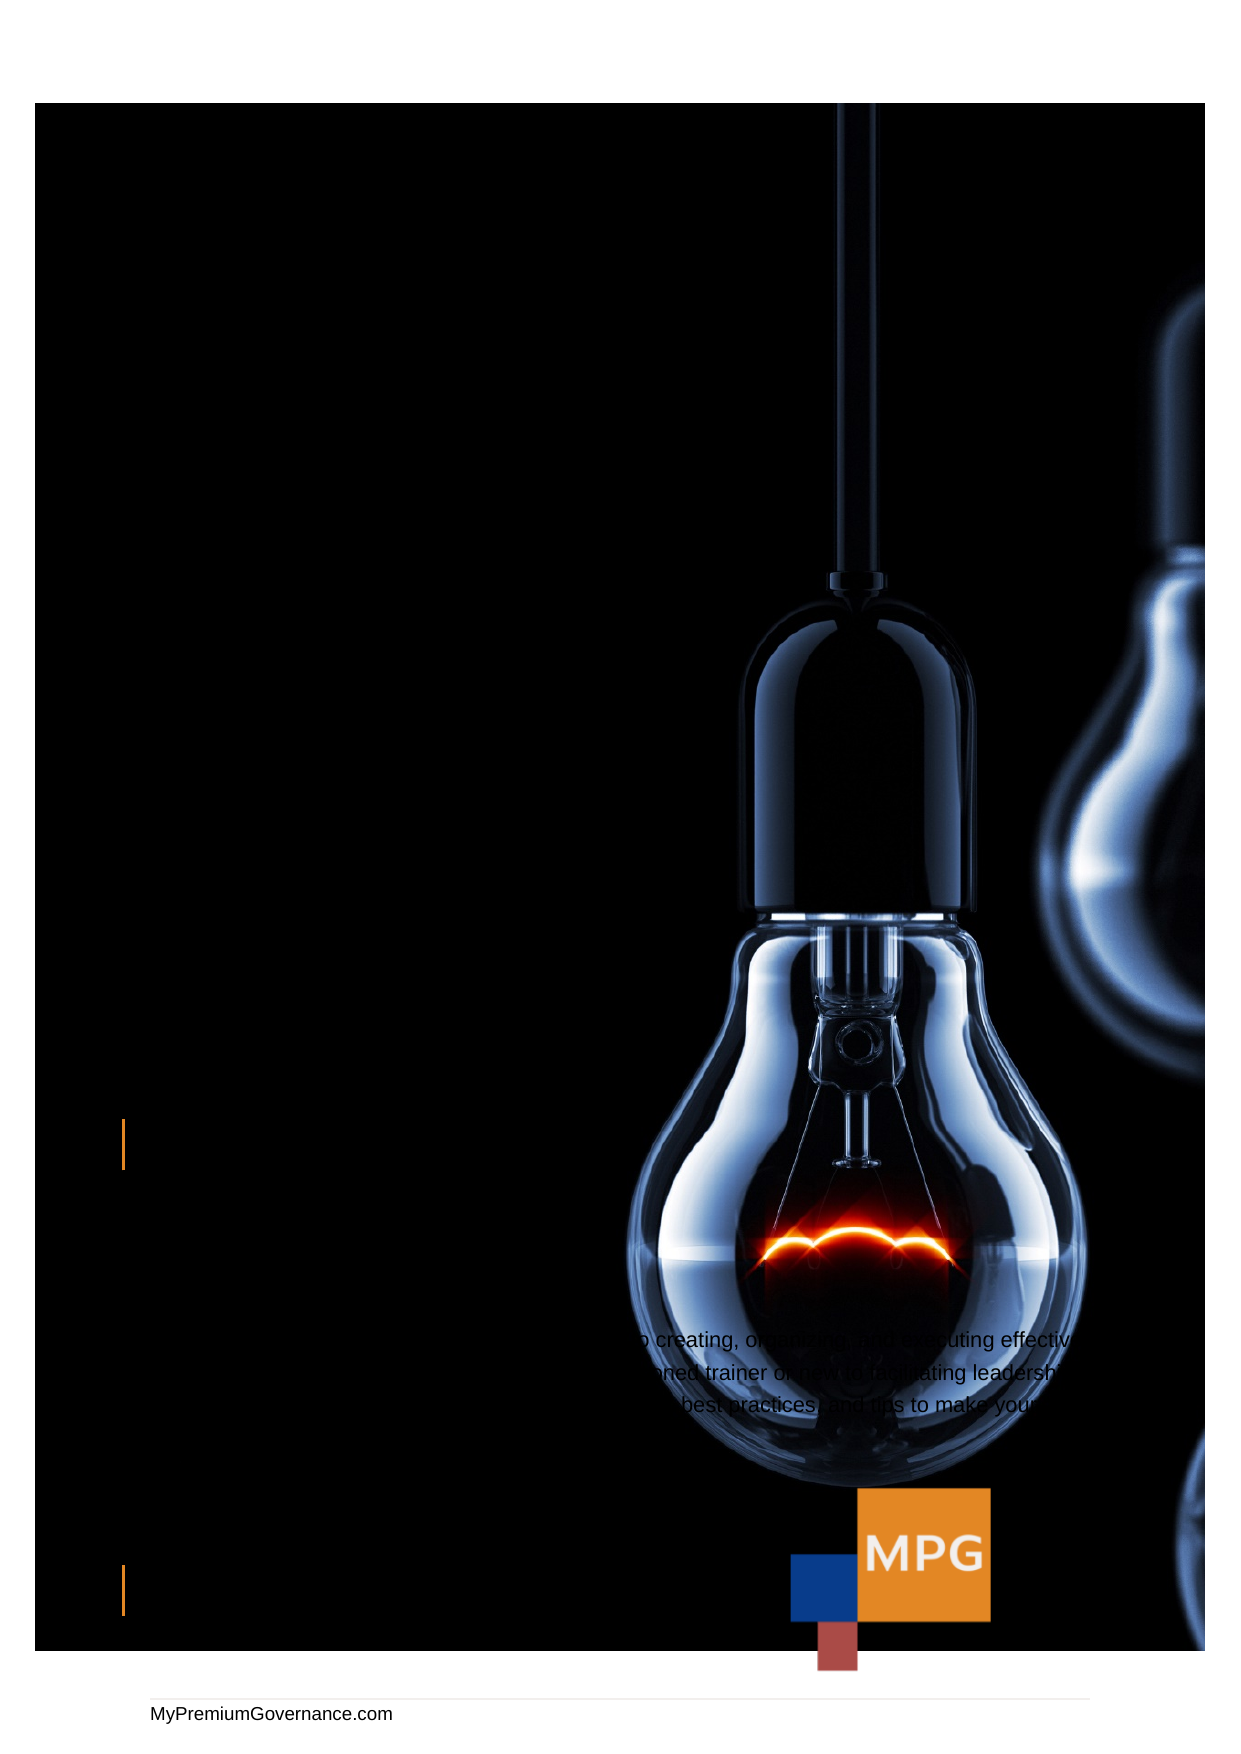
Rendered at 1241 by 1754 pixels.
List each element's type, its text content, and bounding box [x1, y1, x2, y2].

text This document serves as a comprehensive guide to creating, organizing, and executing effective leadership training sessions. Whether you’re a seasoned trainer or new to facilitating leadership development, this template offers structure, examples, best practices, and tips to make your sessions impactful, engaging, and fun. [150, 1327, 1090, 1450]
text Welcome to the Leadership Training Template! [150, 1228, 1090, 1253]
picture [35, 103, 1205, 1680]
subtitle Introduction [150, 1119, 1090, 1170]
subtitle Purpose and Objectives [150, 1565, 1090, 1616]
